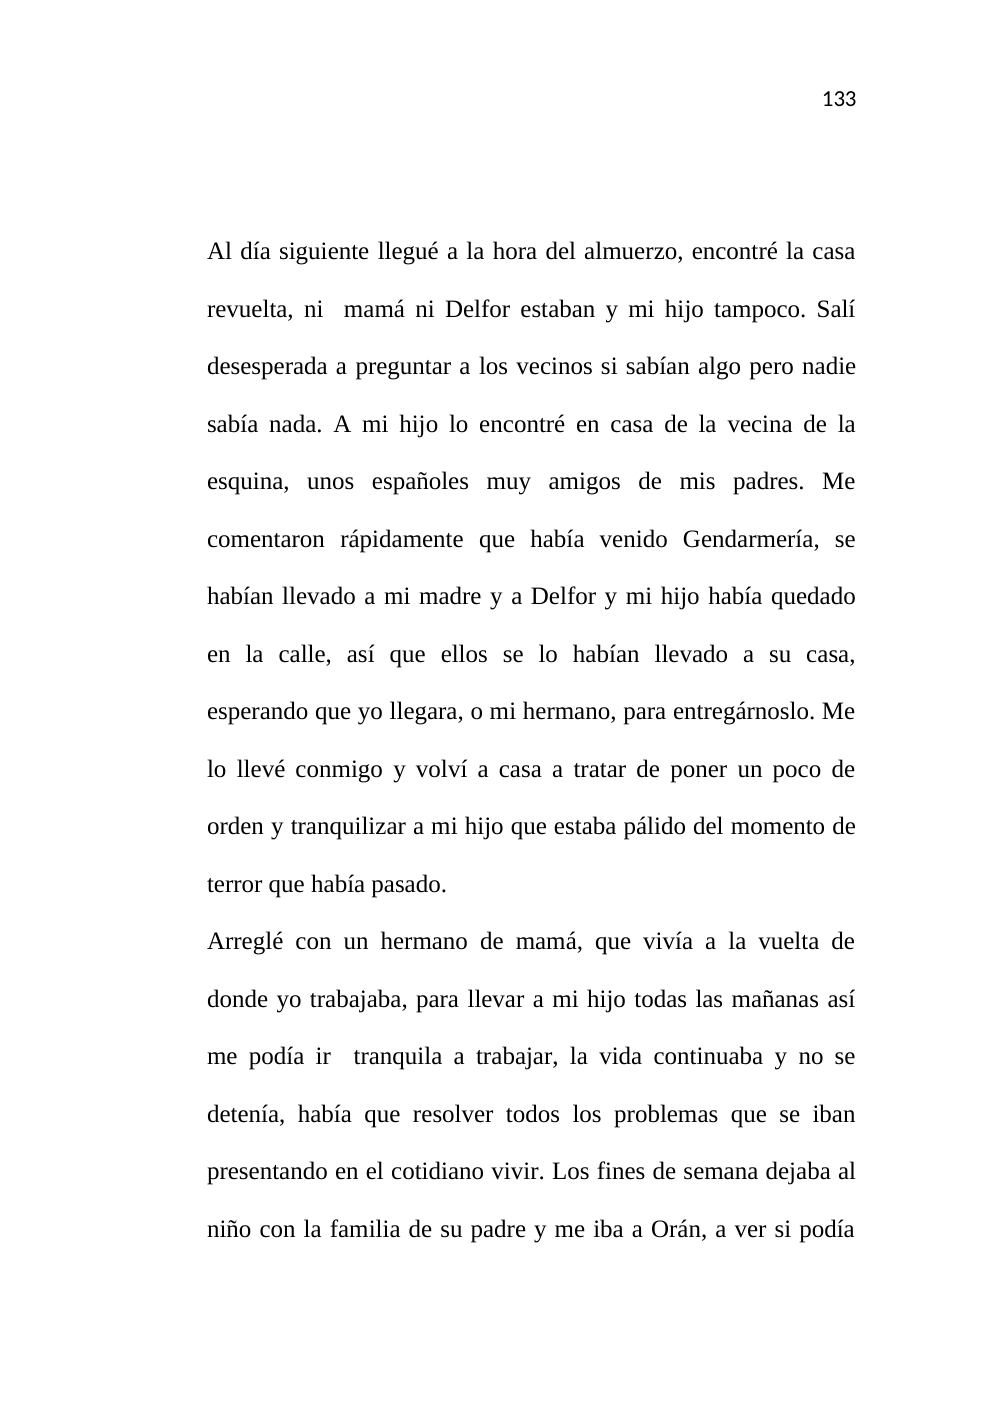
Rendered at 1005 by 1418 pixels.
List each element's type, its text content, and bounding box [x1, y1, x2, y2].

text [207, 926, 856, 1242]
text Al día siguiente llegué a la hora del almuerzo, encontré la casa revuelta, ni mamá ni Delfor estaban y mi hijo tampoco. Salí desesperada a preguntar a los vecinos si sabían algo pero nadie sabía nada. A mi hijo lo encontré en casa de la vecina de la esquina, unos españoles muy amigos de mis padres. Me comentaron rápidamente que había venido Gendarmería, se habían llevado a mi madre y a Delfor y mi hijo había quedado en la calle, así que ellos se lo habían llevado a su casa, esperando que yo llegara, o mi hermano, para entregárnoslo. Me lo llevé conmigo y volví a casa a tratar de poner un poco de orden y tranquilizar a mi hijo que estaba pálido del momento de terror que había pasado. [207, 236, 856, 897]
